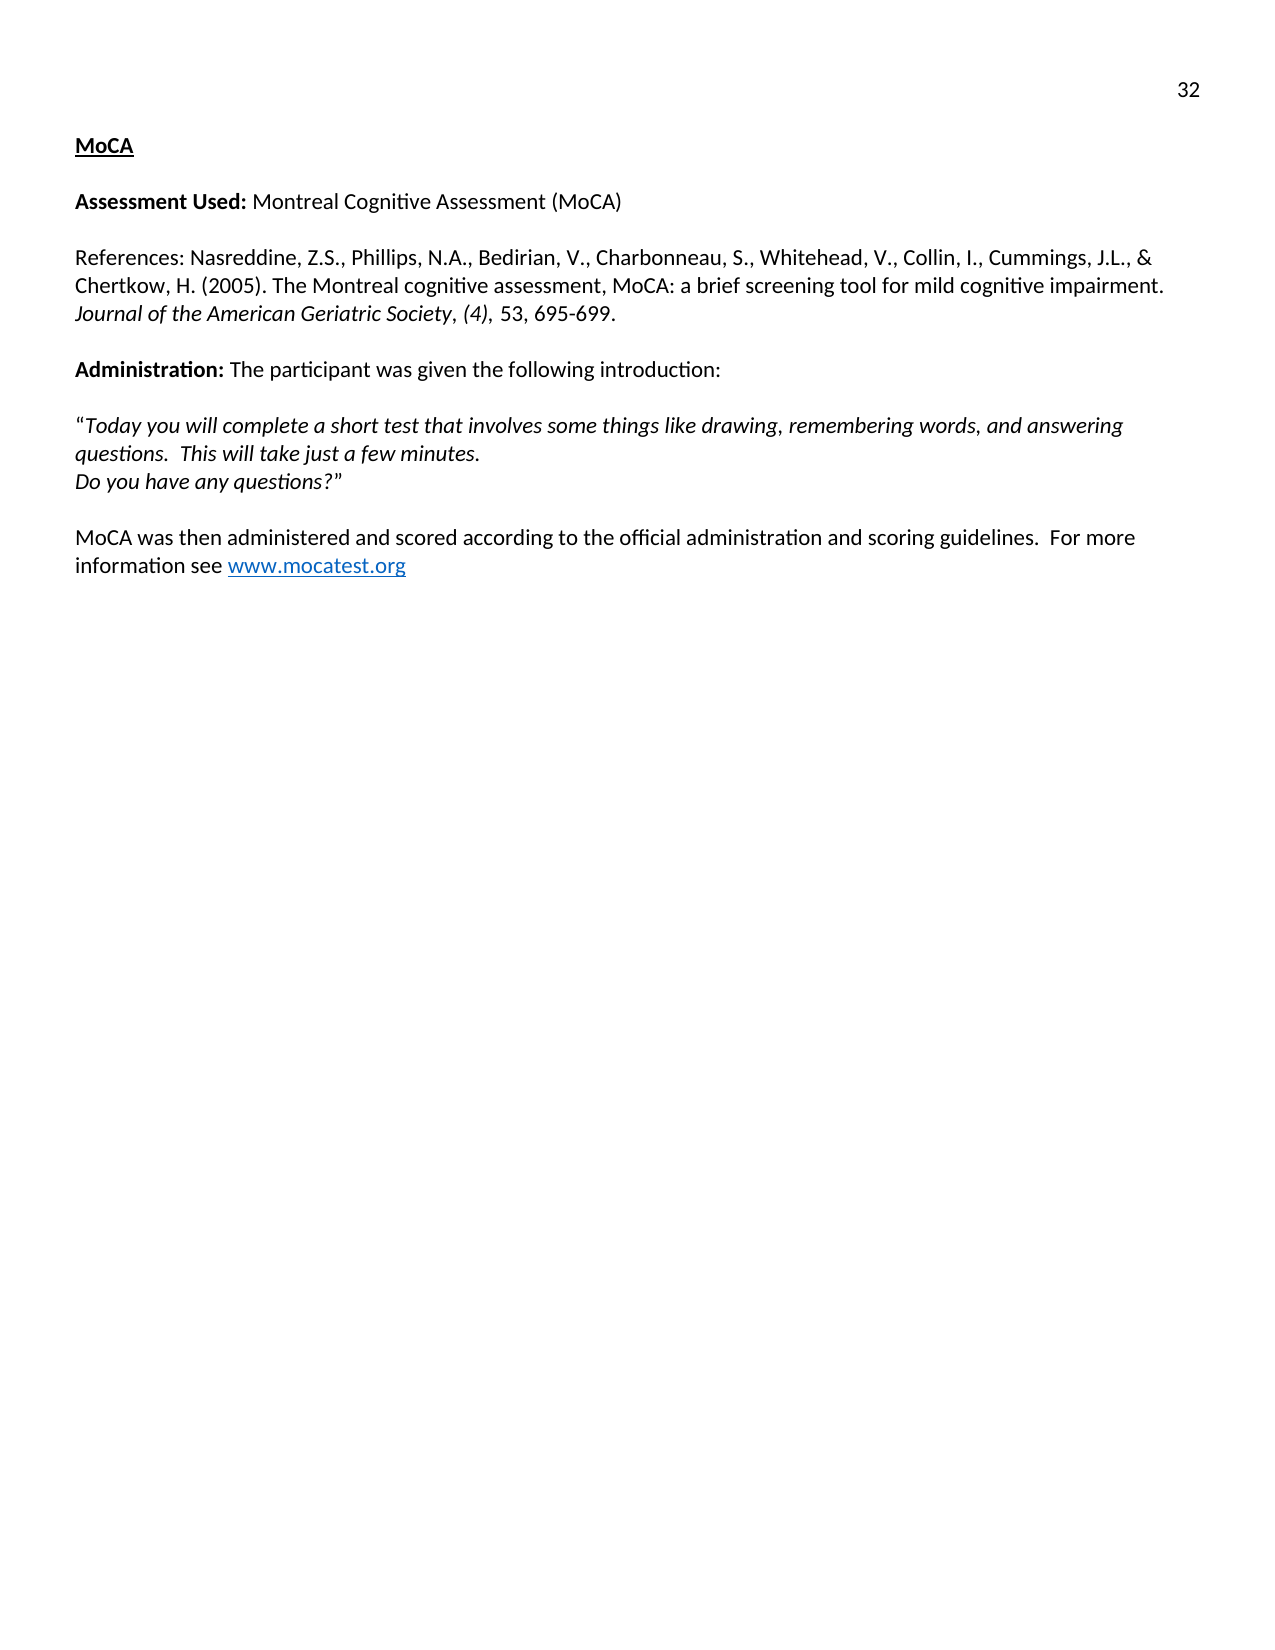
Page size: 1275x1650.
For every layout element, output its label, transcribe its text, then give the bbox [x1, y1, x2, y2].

text Do you have any questions?” [75, 467, 1200, 495]
text MoCA was then administered and scored according to the official administration and scoring guidelines. For more information see www.mocatest.org [75, 523, 1200, 579]
text Administration: The participant was given the following introduction: [75, 355, 1200, 383]
text MoCA [75, 131, 1200, 159]
text “Today you will complete a short test that involves some things like drawing, remembering words, and answering questions. This will take just a few minutes. [75, 411, 1200, 467]
text Assessment Used: Montreal Cognitive Assessment (MoCA) [75, 187, 1200, 215]
text References: Nasreddine, Z.S., Phillips, N.A., Bedirian, V., Charbonneau, S., Whitehead, V., Collin, I., Cummings, J.L., & Chertkow, H. (2005). The Montreal cognitive assessment, MoCA: a brief screening tool for mild cognitive impairment. Journal of the American Geriatric Society, (4), 53, 695-699. [75, 243, 1200, 327]
